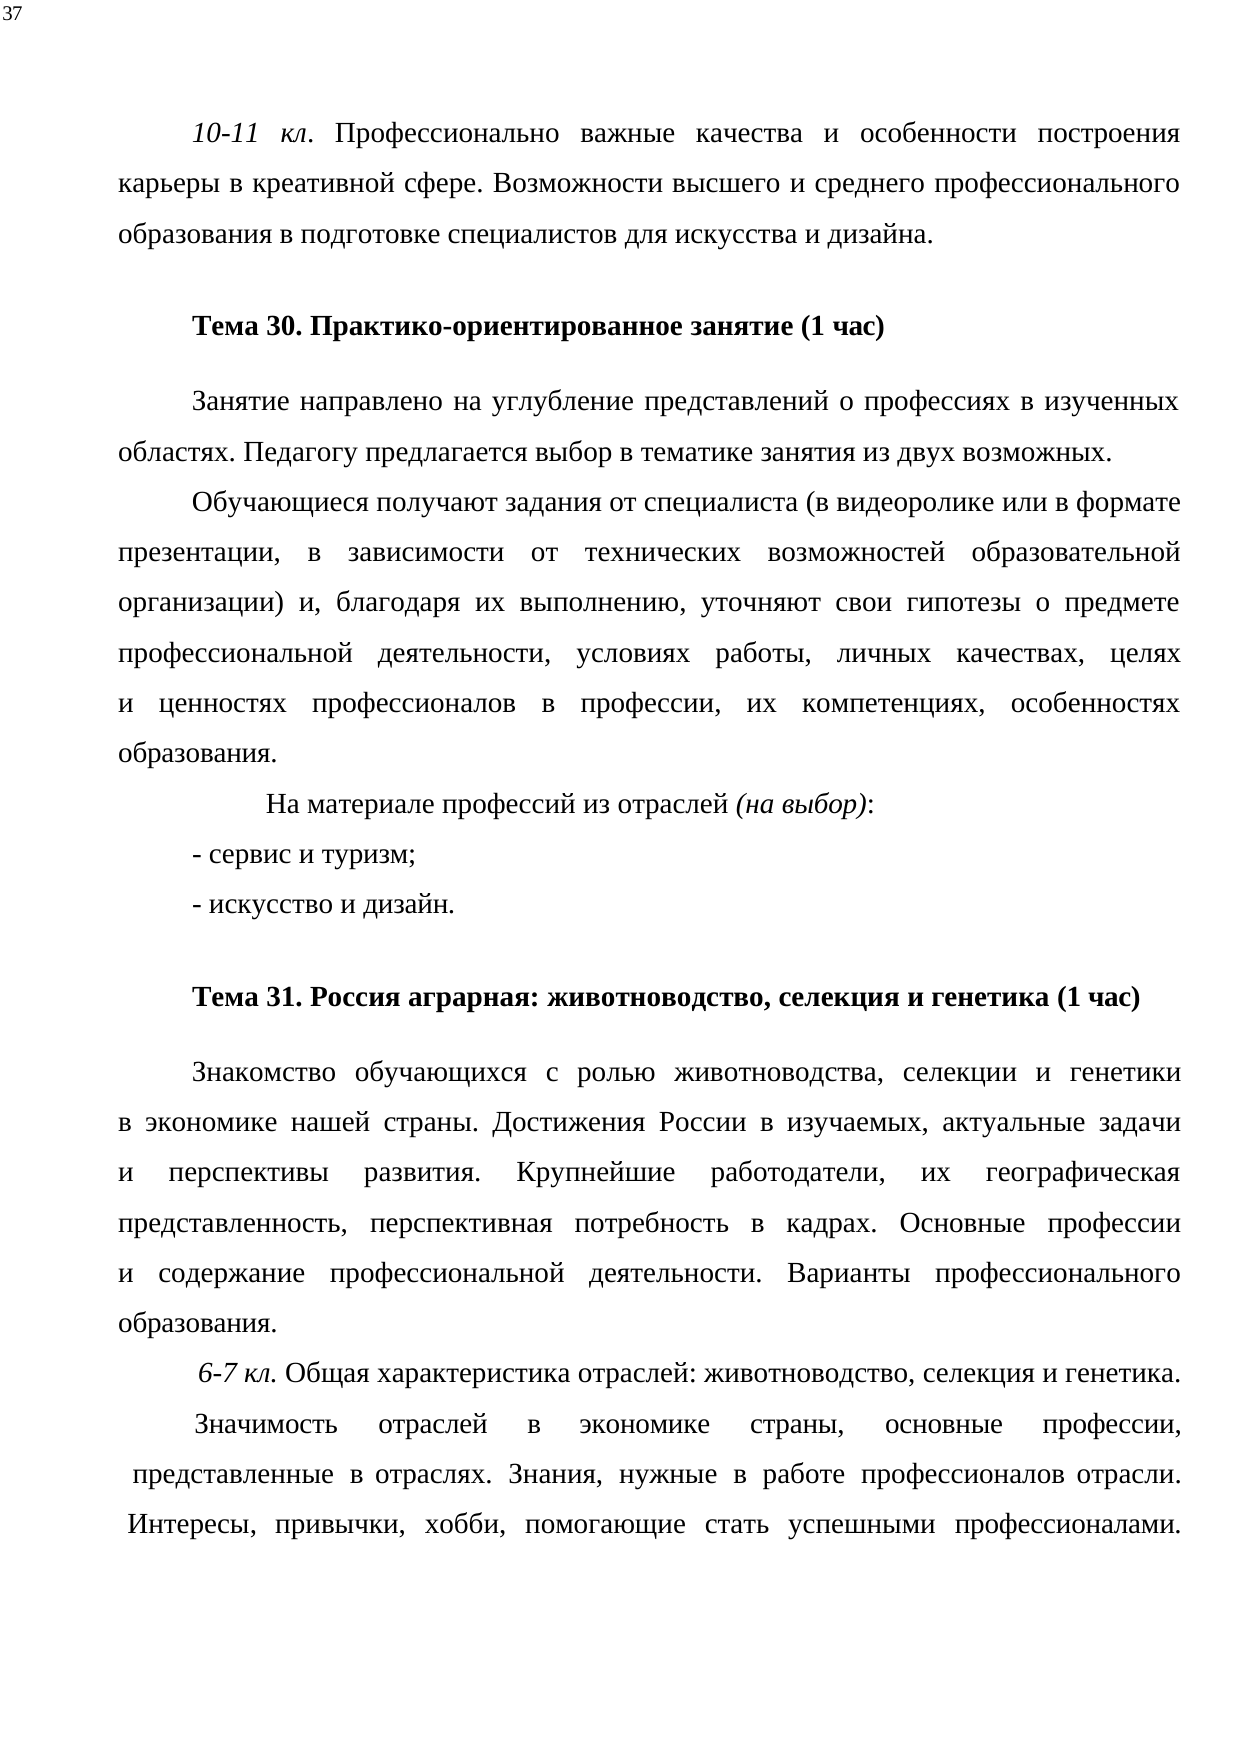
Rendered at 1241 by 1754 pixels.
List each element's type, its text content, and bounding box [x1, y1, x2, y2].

subtitle Тема 30. Практико-ориентированное занятие (1 час) [192, 308, 1196, 342]
text Занятие направлено на углубление представлений о профессиях в изученных областях. Педагогу предлагается выбор в тематике занятия из двух возможных. [118, 383, 1181, 467]
list сервис и туризм; [192, 836, 1196, 870]
text На материале профессий из отраслей (на выбор): [192, 786, 1196, 819]
list искусство и дизайн. [192, 886, 1196, 920]
text Знакомство обучающихся с ролью животноводства, селекции и генетики в экономике нашей страны. Достижения России в изучаемых, актуальные задачи и перспективы развития. Крупнейшие работодатели, их географическая представленность, перспективная потребность в кадрах. Основные профессии и содержание профессиональной деятельности. Варианты профессионального образования. [118, 1054, 1181, 1339]
text 10-11 кл. Профессионально важные качества и особенности построения карьеры в креативной сфере. Возможности высшего и среднего профессионального образования в подготовке специалистов для искусства и дизайна. [118, 115, 1181, 249]
subtitle Тема 31. Россия аграрная: животноводство, селекция и генетика (1 час) [192, 979, 1196, 1012]
text Обучающиеся получают задания от специалиста (в видеоролике или в формате презентации, в зависимости от технических возможностей образовательной организации) и, благодаря их выполнению, уточняют свои гипотезы о предмете профессиональной деятельности, условиях работы, личных качествах, целях и ценностях профессионалов в профессии, их компетенциях, особенностях образования. [118, 484, 1181, 769]
text 6-7 кл. Общая характеристика отраслей: животноводство, селекция и генетика. Значимость отраслей в экономике страны, основные профессии, представленные в отраслях. Знания, нужные в работе профессионалов отрасли. Интересы, привычки, хобби, помогающие стать успешными профессионалами. [118, 1356, 1182, 1540]
